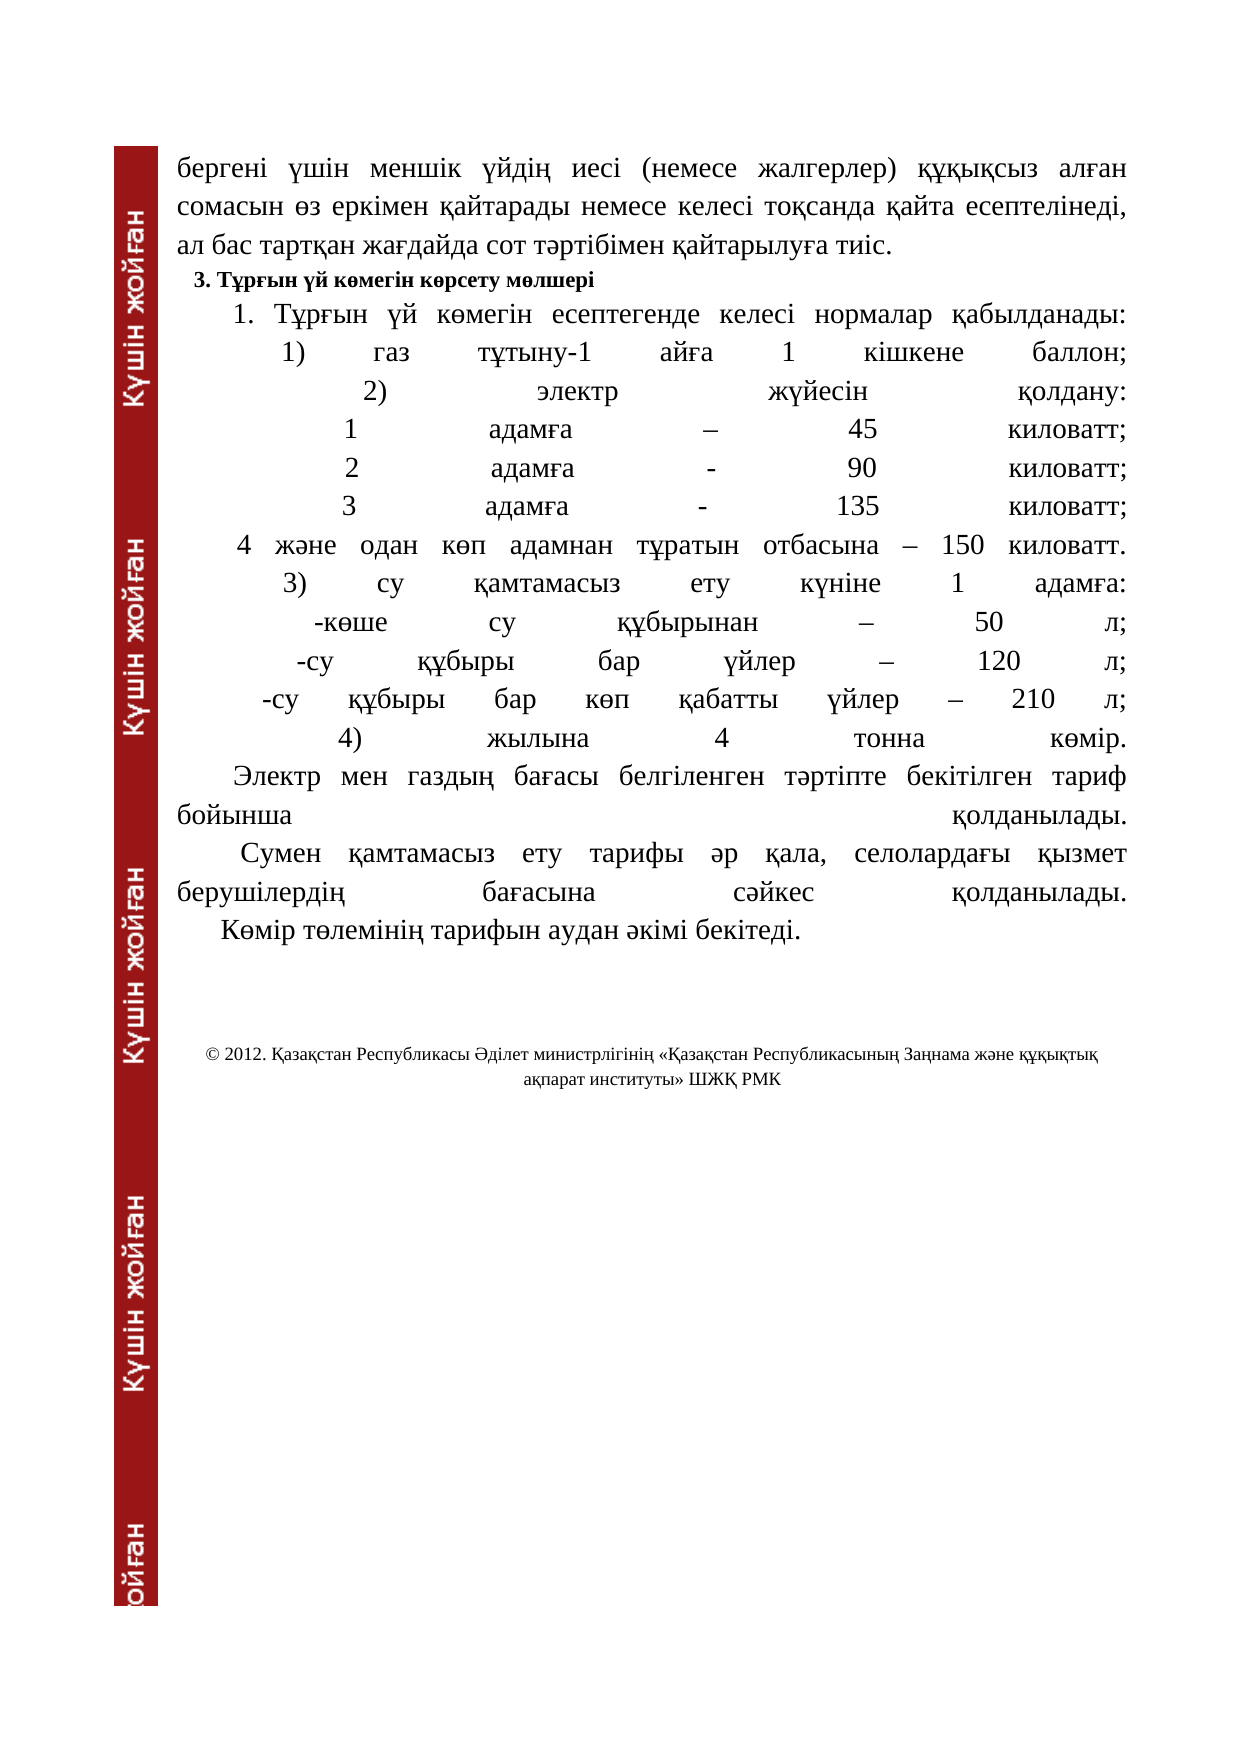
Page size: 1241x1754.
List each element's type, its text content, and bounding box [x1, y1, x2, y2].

text © 2012. Қазақстан Республикасы Әділет министрлігінің «Қазақстан Республикасының Заңнама және құқықтық ақпарат институты» ШЖҚ РМК [112, 1043, 1128, 1089]
picture [114, 946, 158, 1043]
picture [114, 146, 158, 150]
picture [114, 1089, 158, 1606]
picture [114, 261, 158, 266]
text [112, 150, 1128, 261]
text 3. Тұрғын үй көмегін көрсету мөлшері [112, 266, 1128, 292]
picture [114, 292, 158, 296]
text 1. Тұрғын үй көмегін есептегенде келесі нормалар қабылданады: 1) газ тұтыну-1 айға 1 кішкене баллон; 2) электр жүйесін қолдану: 1 адамға – 45 киловатт; 2 адамға - 90 киловатт; 3 адамға - 135 киловатт; 4 және одан көп адамнан тұратын отбасына – 150 киловатт. 3) су қамтамасыз ету күніне 1 адамға: -көше су құбырынан – 50 л; -су құбыры бар үйлер – 120 л; -су құбыры бар көп қабатты үйлер – 210 л; 4) жылына 4 тонна көмір. Электр мен газдың бағасы белгіленген тәртіпте бекітілген тариф бойынша қолданылады. Сумен қамтамасыз ету тарифы әр қала, селолардағы қызмет берушілердің бағасына сәйкес қолданылады. Көмір төлемінің тарифын аудан әкімі бекітеді. [112, 296, 1128, 946]
